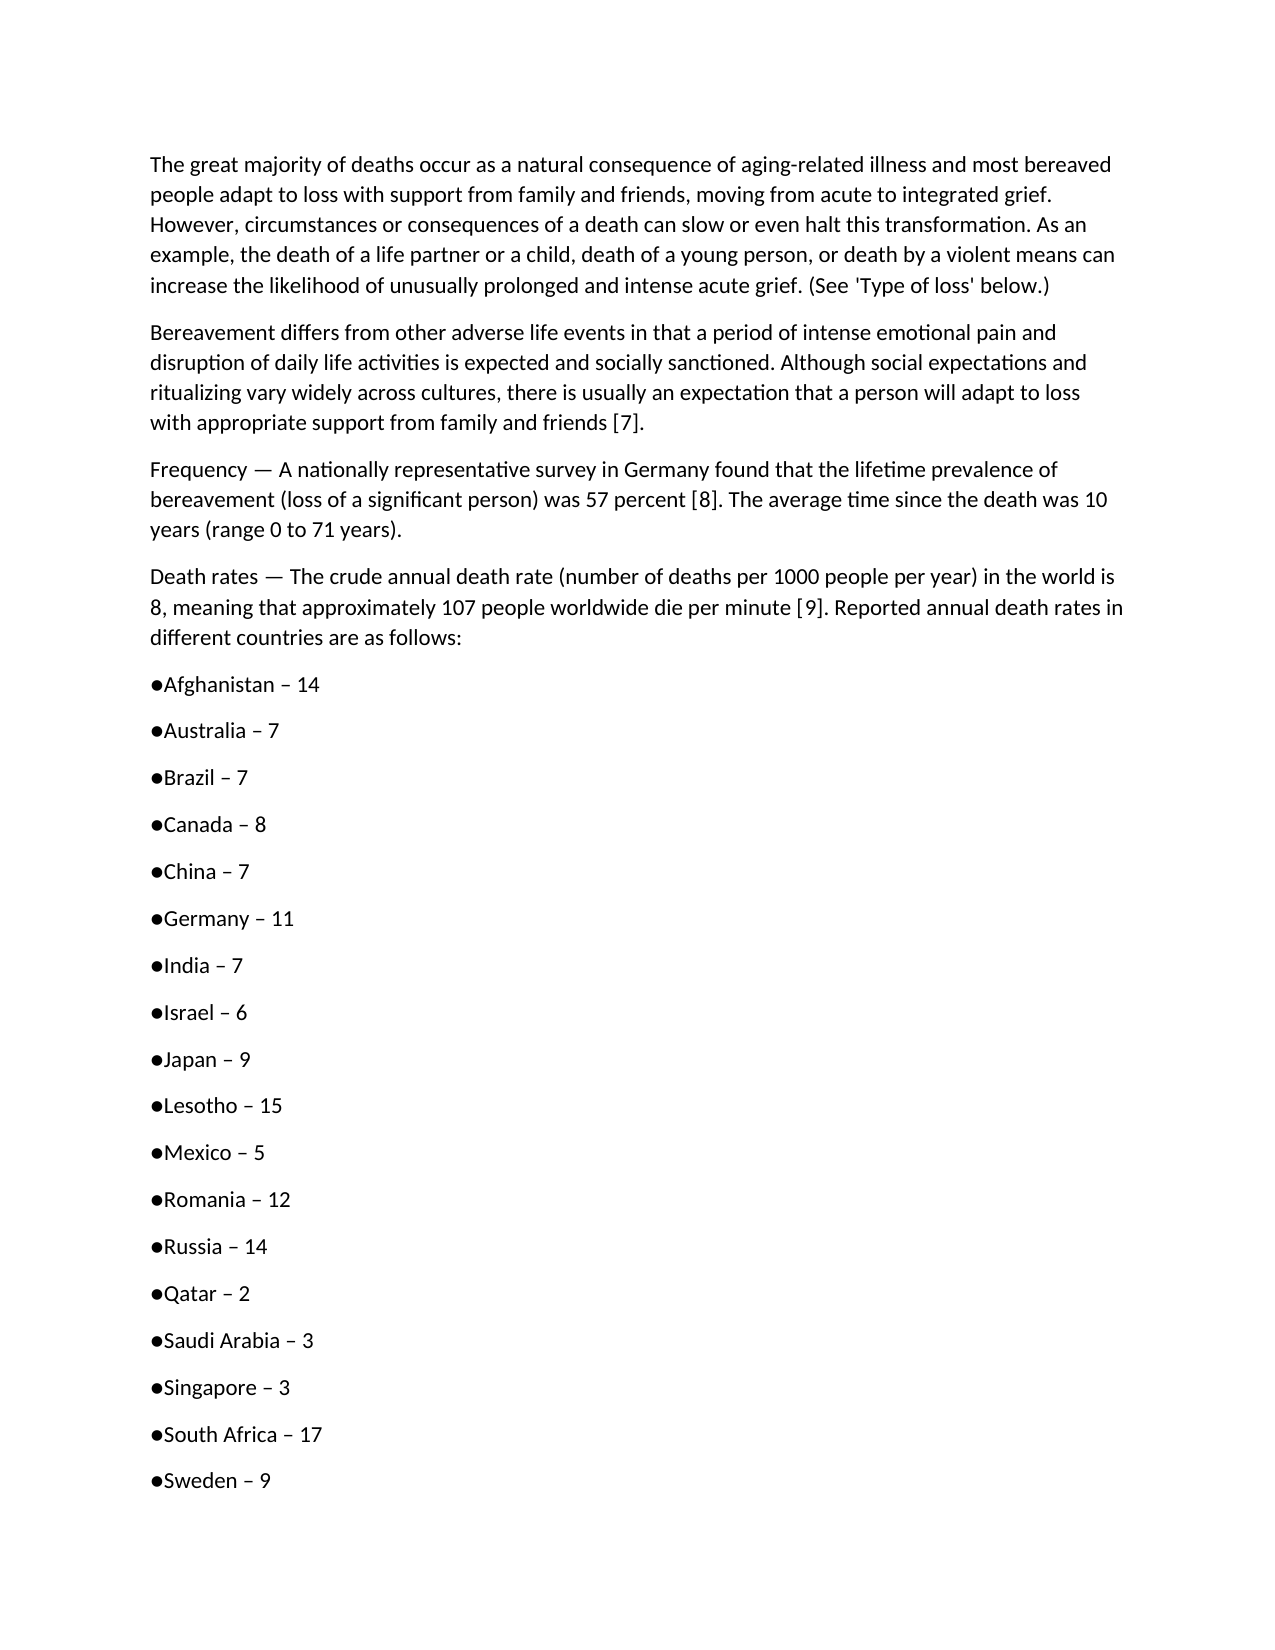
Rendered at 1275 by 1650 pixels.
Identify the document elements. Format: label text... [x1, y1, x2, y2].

text ●Sweden – 9 [150, 1467, 1125, 1495]
text ●Germany – 11 [150, 904, 1125, 932]
text ●Australia – 7 [150, 717, 1125, 745]
text Bereavement differs from other adverse life events in that a period of intense emotional pain and disruption of daily life activities is expected and socially sanctioned. Although social expectations and ritualizing vary widely across cultures, there is usually an expectation that a person will adapt to loss with appropriate support from family and friends [7]. [150, 318, 1125, 436]
text The great majority of deaths occur as a natural consequence of aging-related illness and most bereaved people adapt to loss with support from family and friends, moving from acute to integrated grief. However, circumstances or consequences of a death can slow or even halt this transformation. As an example, the death of a life partner or a child, death of a young person, or death by a violent means can increase the likelihood of unusually prolonged and intense acute grief. (See 'Type of loss' below.) [150, 150, 1125, 299]
text ●Mexico – 5 [150, 1138, 1125, 1167]
text ●Saudi Arabia – 3 [150, 1326, 1125, 1354]
text ●China – 7 [150, 857, 1125, 885]
text ●Japan – 9 [150, 1045, 1125, 1073]
text ●Lesotho – 15 [150, 1092, 1125, 1120]
text ●Singapore – 3 [150, 1373, 1125, 1401]
text ●Canada – 8 [150, 810, 1125, 838]
text ●Romania – 12 [150, 1185, 1125, 1213]
text Death rates — The crude annual death rate (number of deaths per 1000 people per year) in the world is 8, meaning that approximately 107 people worldwide die per minute [9]. Reported annual death rates in different countries are as follows: [150, 562, 1125, 651]
text ●Russia – 14 [150, 1232, 1125, 1260]
text ●Israel – 6 [150, 998, 1125, 1026]
text ●Qatar – 2 [150, 1279, 1125, 1307]
text ●Brazil – 7 [150, 763, 1125, 792]
text ●India – 7 [150, 951, 1125, 979]
text ●Afghanistan – 14 [150, 670, 1125, 698]
text ●South Africa – 17 [150, 1420, 1125, 1448]
text Frequency — A nationally representative survey in Germany found that the lifetime prevalence of bereavement (loss of a significant person) was 57 percent [8]. The average time since the death was 10 years (range 0 to 71 years). [150, 455, 1125, 544]
